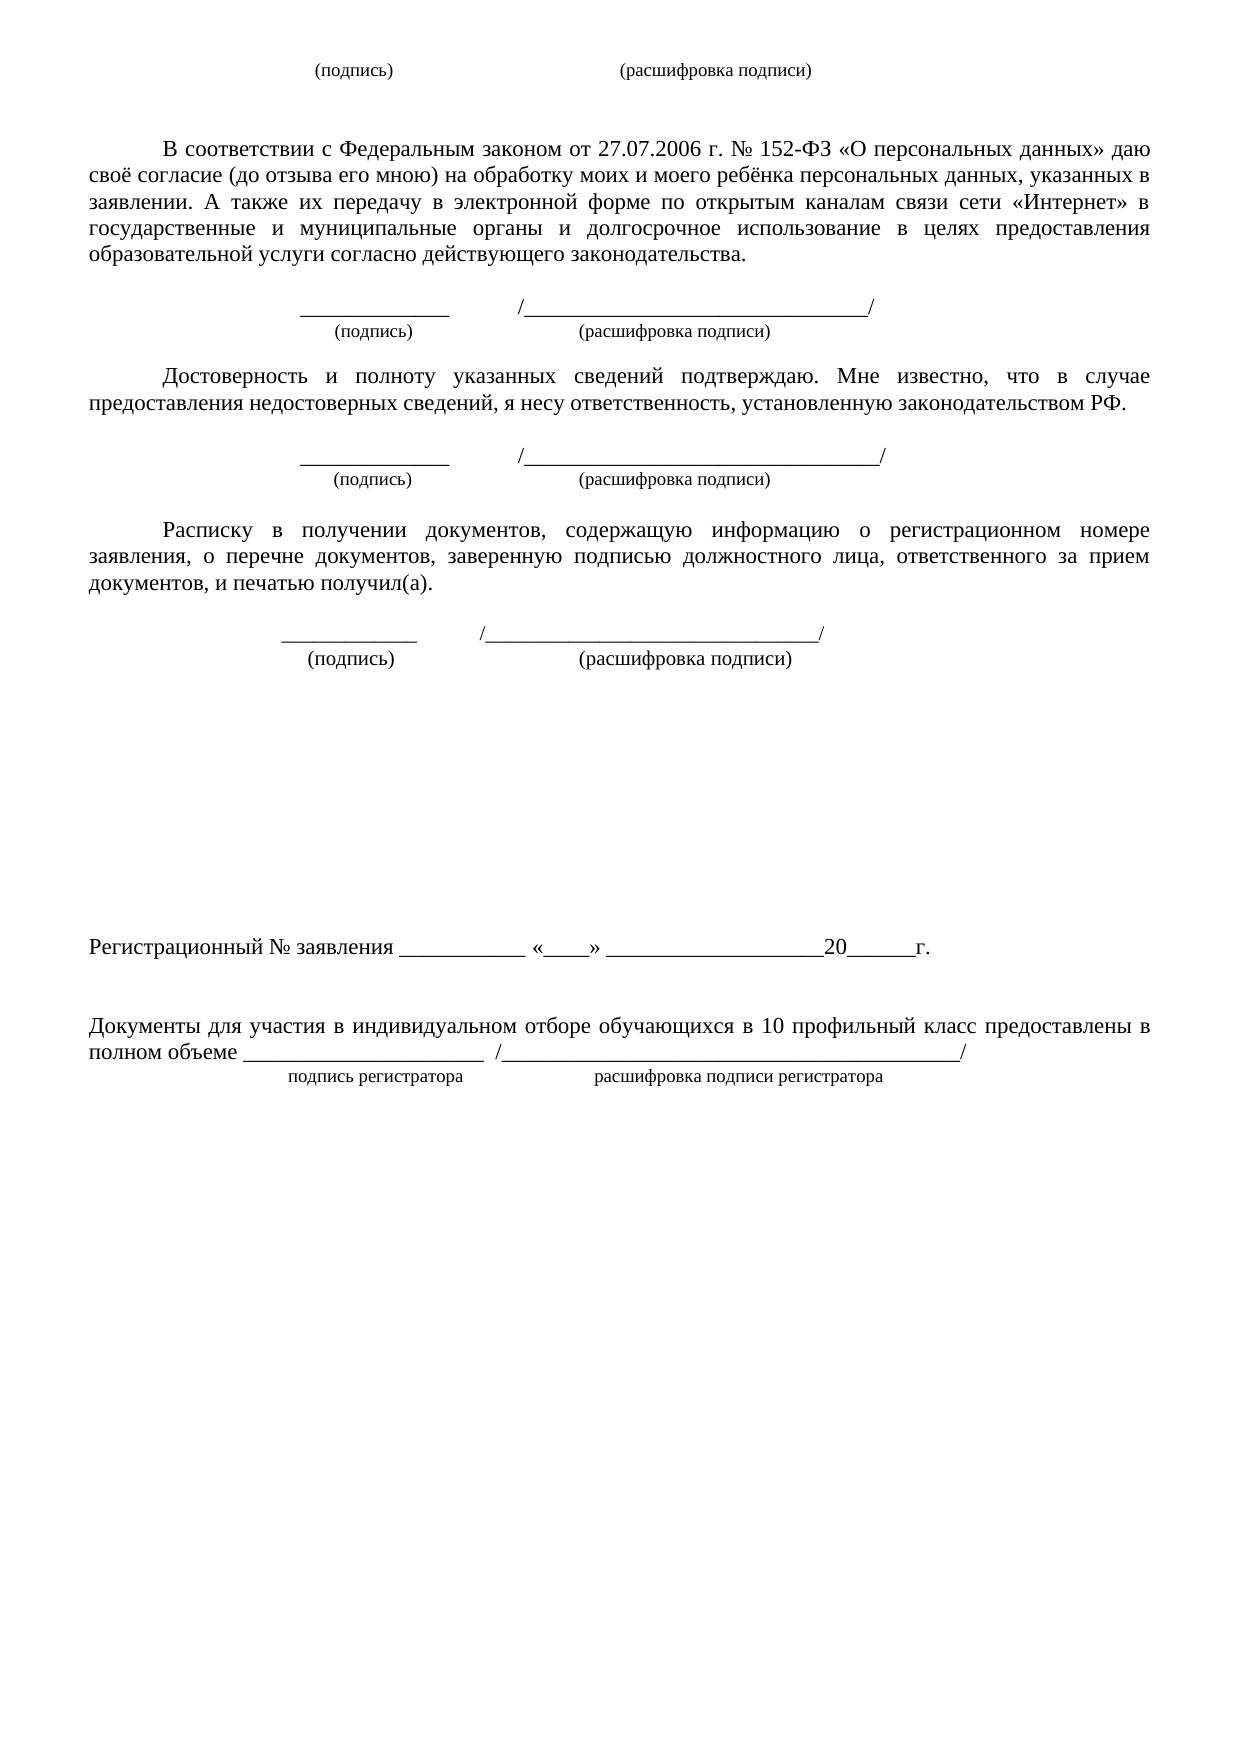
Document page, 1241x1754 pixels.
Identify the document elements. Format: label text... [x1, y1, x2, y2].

text _____________ /________________________________/ [89, 621, 1152, 645]
text (подпись) (расшифровка подписи) [89, 645, 1152, 669]
text В соответствии с Федеральным законом от 27.07.2006 г. № 152-ФЗ «О персональных данных» даю своё согласие (до отзыва его мною) на обработку моих и моего ребёнка персональных данных, указанных в заявлении. А также их передачу в электронной форме по открытым каналам связи сети «Интернет» в государственные и муниципальные органы и долгосрочное использование в целях предоставления образовательной услуги согласно действующего законодательства. [89, 135, 1152, 267]
text Регистрационный № заявления ___________ «____» ___________________20______г. [89, 933, 1152, 959]
text подпись регистратора расшифровка подписи регистратора [89, 1065, 1152, 1086]
text Расписку в получении документов, содержащую информацию о регистрационном номере заявления, о перечне документов, заверенную подписью должностного лица, ответственного за прием документов, и печатью получил(а). [89, 516, 1152, 595]
text _____________ /______________________________/ [89, 293, 1152, 319]
text Достоверность и полноту указанных сведений подтверждаю. Мне известно, что в случае предоставления недостоверных сведений, я несу ответственность, установленную законодательством РФ. [89, 363, 1152, 415]
text (подпись) (расшифровка подписи) [89, 59, 1152, 81]
text _____________ /_______________________________/ [89, 442, 1152, 468]
text (подпись) (расшифровка подписи) [89, 468, 1152, 489]
text (подпись) (расшифровка подписи) [89, 319, 1152, 341]
text Документы для участия в индивидуальном отборе обучающихся в 10 профильный класс предоставлены в полном объеме _____________________ /________________________________________/ [89, 1012, 1152, 1065]
